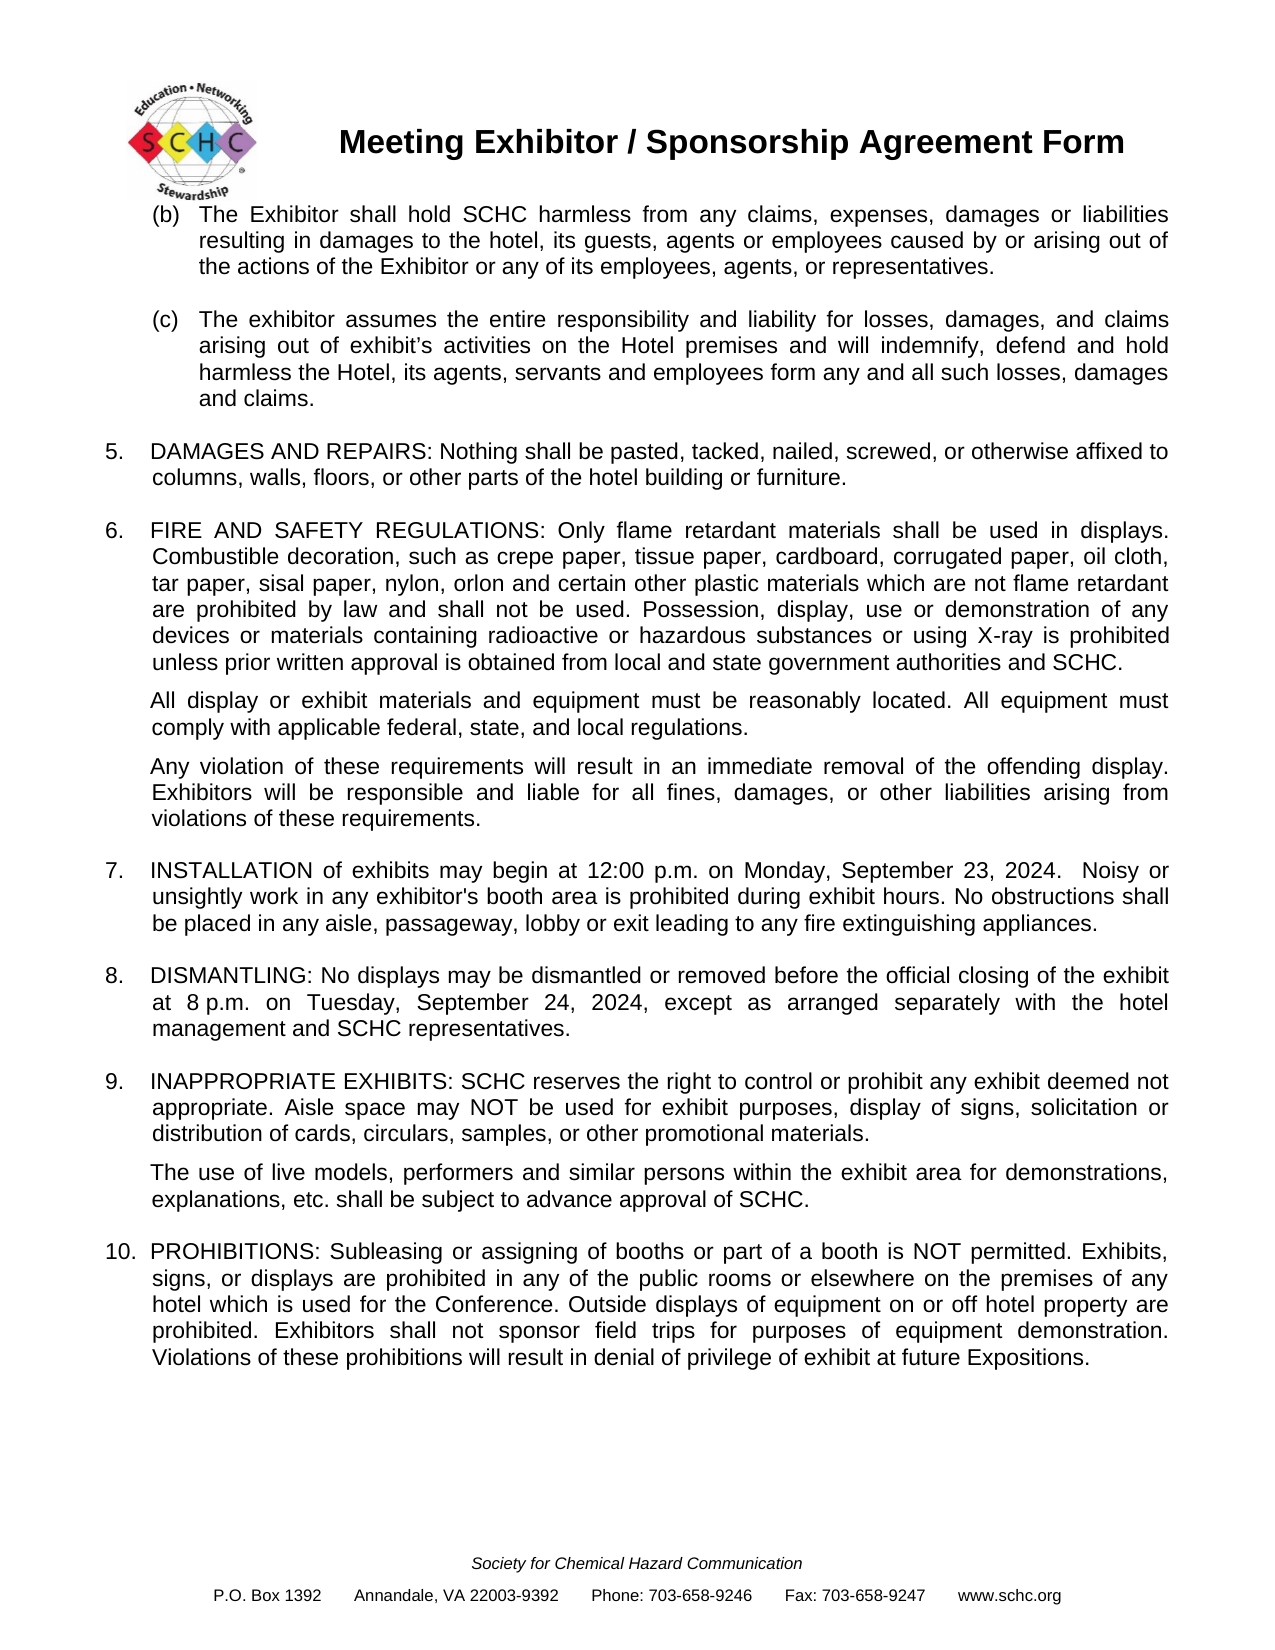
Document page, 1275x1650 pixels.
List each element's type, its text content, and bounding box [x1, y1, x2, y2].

list The exhibitor assumes the entire responsibility and liability for losses, damages, and claims arising out of exhibit’s activities on the Hotel premises and will indemnify, defend and hold harmless the Hotel, its agents, servants and employees form any and all such losses, damages and claims. [152, 306, 1170, 411]
text 7. INSTALLATION of exhibits may begin at 12:00 p.m. on Monday, September 23, 2024. Noisy or unsightly work in any exhibitor's booth area is prohibited during exhibit hours. No obstructions shall be placed in any aisle, passageway, lobby or exit leading to any fire extinguishing appliances. [105, 857, 1170, 936]
text The use of live models, performers and similar persons within the exhibit area for demonstrations, explanations, etc. shall be subject to advance approval of SCHC. [105, 1159, 1170, 1212]
text 10. PROHIBITIONS: Subleasing or assigning of booths or part of a booth is NOT permitted. Exhibits, signs, or displays are prohibited in any of the public rooms or elsewhere on the premises of any hotel which is used for the Conference. Outside displays of equipment on or off hotel property are prohibited. Exhibitors shall not sponsor field trips for purposes of equipment demonstration. Violations of these prohibitions will result in denial of privilege of exhibit at future Expositions. [105, 1238, 1170, 1370]
text 5. DAMAGES AND REPAIRS: Nothing shall be pasted, tacked, nailed, screwed, or otherwise affixed to columns, walls, floors, or other parts of the hotel building or furniture. [105, 438, 1170, 491]
picture [126, 81, 258, 201]
text 8. DISMANTLING: No displays may be dismantled or removed before the official closing of the exhibit at 8 p.m. on Tuesday, September 24, 2024, except as arranged separately with the hotel management and SCHC representatives. [105, 962, 1170, 1041]
text All display or exhibit materials and equipment must be reasonably located. All equipment must comply with applicable federal, state, and local regulations. [105, 687, 1170, 740]
list The Exhibitor shall hold SCHC harmless from any claims, expenses, damages or liabilities resulting in damages to the hotel, its guests, agents or employees caused by or arising out of the actions of the Exhibitor or any of its employees, agents, or representatives. [152, 104, 1170, 280]
text 9. INAPPROPRIATE EXHIBITS: SCHC reserves the right to control or prohibit any exhibit deemed not appropriate. Aisle space may NOT be used for exhibit purposes, display of signs, solicitation or distribution of cards, circulars, samples, or other promotional materials. [105, 1068, 1170, 1147]
text Any violation of these requirements will result in an immediate removal of the offending display. Exhibitors will be responsible and liable for all fines, damages, or other liabilities arising from violations of these requirements. [105, 753, 1170, 832]
text 6. FIRE AND SAFETY REGULATIONS: Only flame retardant materials shall be used in displays. Combustible decoration, such as crepe paper, tissue paper, cardboard, corrugated paper, oil cloth, tar paper, sisal paper, nylon, orlon and certain other plastic materials which are not flame retardant are prohibited by law and shall not be used. Possession, display, use or demonstration of any devices or materials containing radioactive or hazardous substances or using X-ray is prohibited unless prior written approval is obtained from local and state government authorities and SCHC. [105, 517, 1170, 675]
